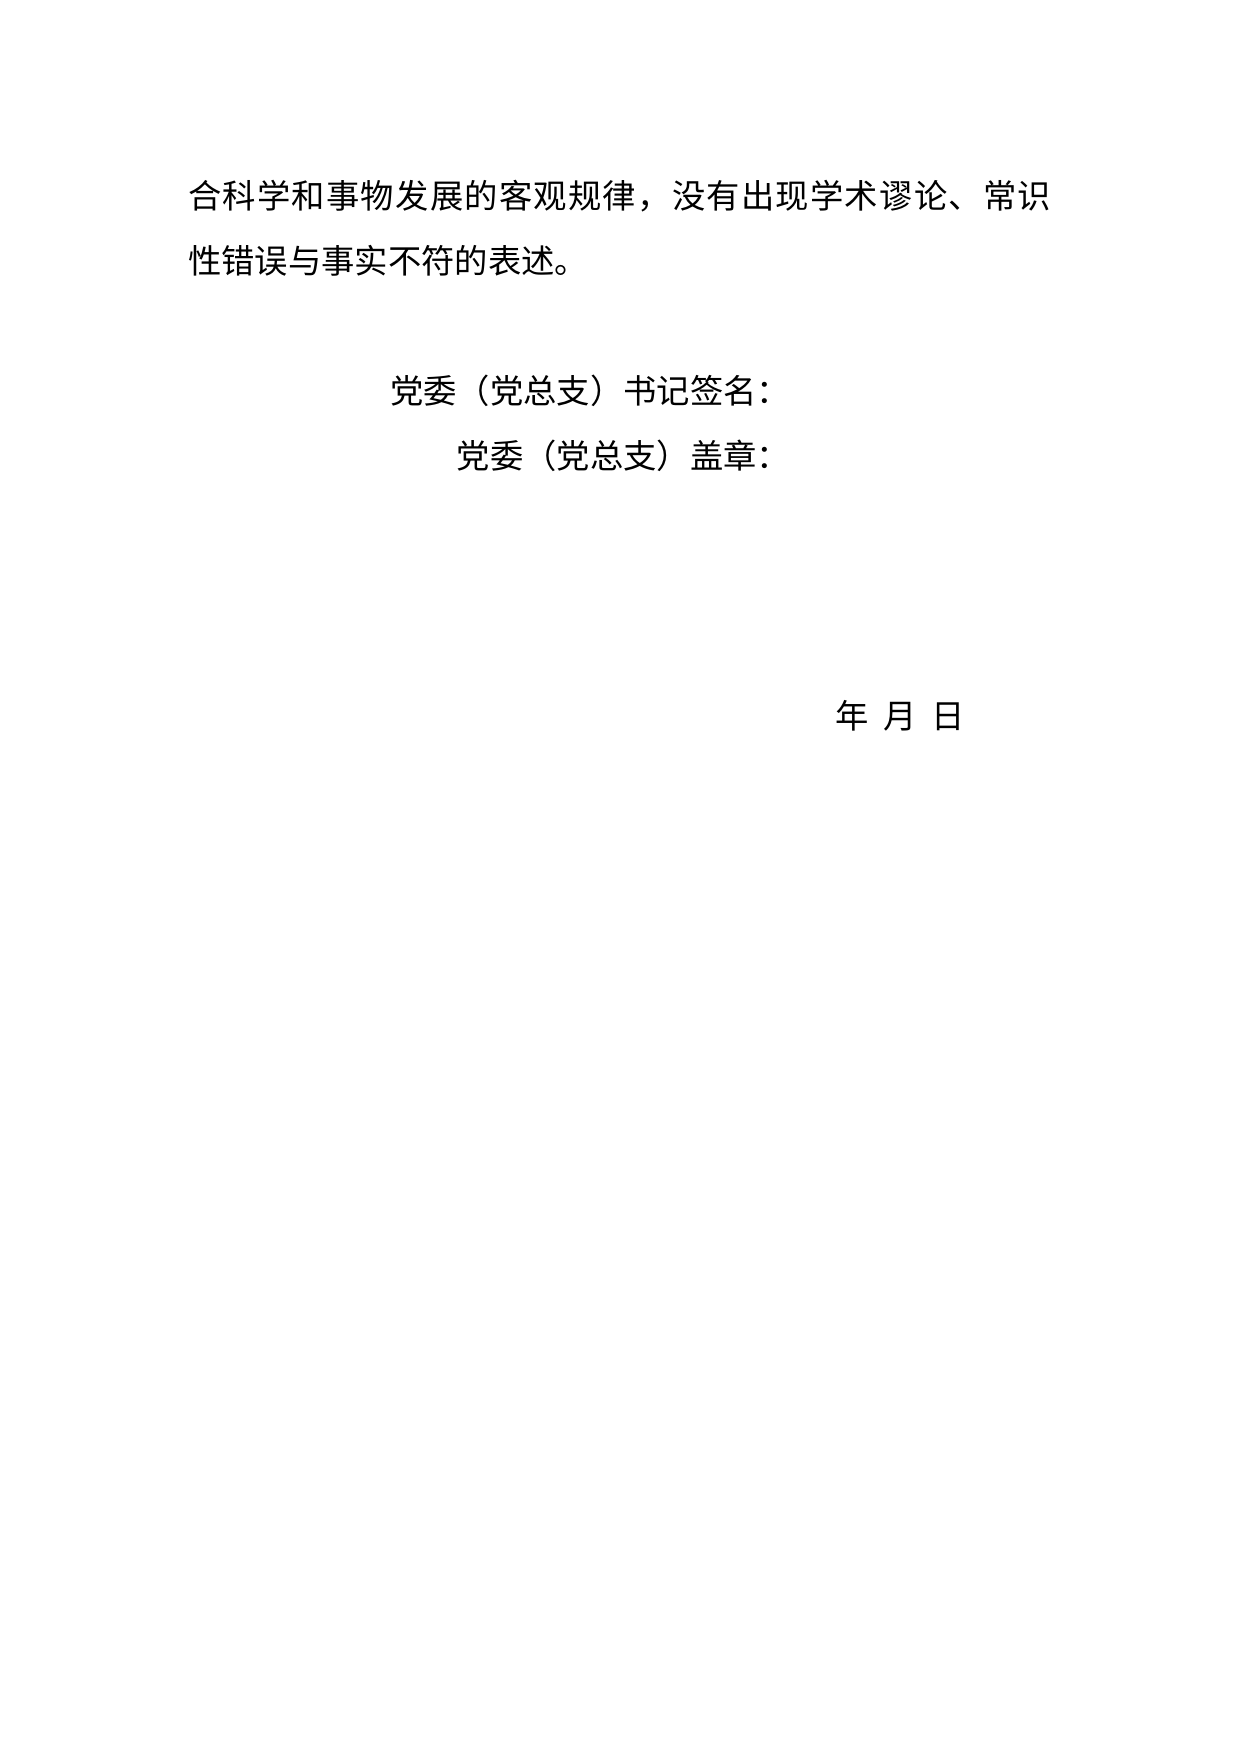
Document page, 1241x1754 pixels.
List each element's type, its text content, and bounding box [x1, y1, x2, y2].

text 党委（党总支）书记签名： [188, 357, 790, 422]
text 党委（党总支）盖章： [188, 422, 790, 487]
text 年 月 日 [188, 682, 965, 747]
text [188, 162, 1052, 292]
